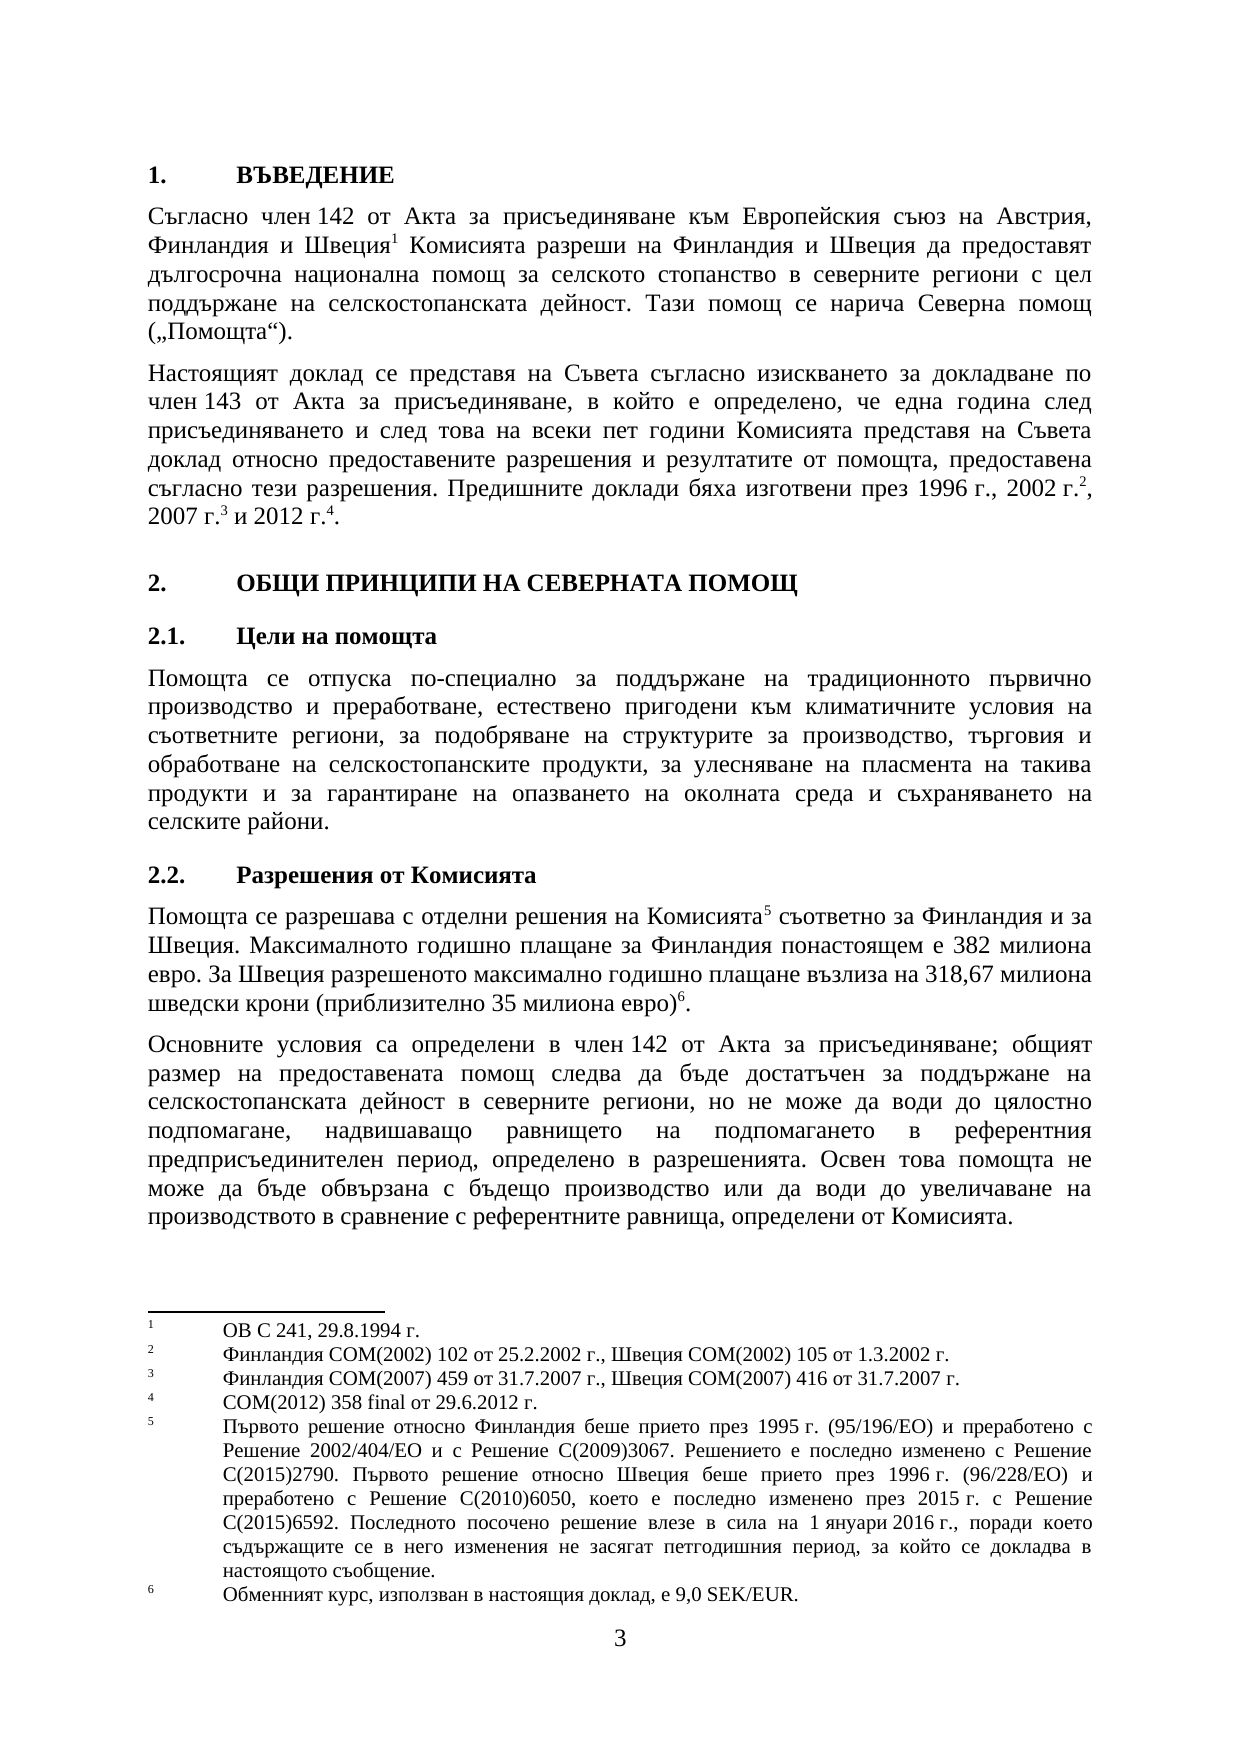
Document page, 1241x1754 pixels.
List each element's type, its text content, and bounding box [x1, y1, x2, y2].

text Съгласно член 142 от Акта за присъединяване към Европейския съюз на Австрия, Финландия и Швеция Комисията разреши на Финландия и Швеция да предоставят дългосрочна национална помощ за селското стопанство в северните региони с цел поддържане на селскостопанската дейност. Тази помощ се нарича Северна помощ („Помощта“). [148, 201, 1093, 345]
text Основните условия са определени в член 142 от Акта за присъединяване; общият размер на предоставената помощ следва да бъде достатъчен за поддържане на селскостопанската дейност в северните региони, но не може да води до цялостно подпомагане, надвишаващо равнището на подпомагането в референтния предприсъединителен период, определено в разрешенията. Освен това помощта не може да бъде обвързана с бъдещо производство или да води до увеличаване на производството в сравнение с референтните равнища, определени от Комисията. [148, 1029, 1093, 1230]
text 2.2. Разрешения от Комисията [148, 860, 1093, 889]
text Помощта се отпуска по-специално за поддържане на традиционното първично производство и преработване, естествено пригодени към климатичните условия на съответните региони, за подобряване на структурите за производство, търговия и обработване на селскостопанските продукти, за улесняване на пласмента на такива продукти и за гарантиране на опазването на околната среда и съхраняването на селските райони. [148, 663, 1093, 835]
text 2.1. Цели на помощта [148, 621, 1093, 650]
text Настоящият доклад се представя на Съвета съгласно изискването за докладване по член 143 от Акта за присъединяване, в който е определено, че една година след присъединяването и след това на всеки пет години Комисията представя на Съвета доклад относно предоставените разрешения и резултатите от помощта, предоставена съгласно тези разрешения. Предишните доклади бяха изготвени през 1996 г., 2002 г., 2007 г. и 2012 г.. [148, 358, 1093, 530]
text 1. ВЪВЕДЕНИЕ [148, 160, 1093, 189]
text Помощта се разрешава с отделни решения на Комисията съответно за Финландия и за Швеция. Максималното годишно плащане за Финландия понастоящем е 382 милиона евро. За Швеция разрешеното максимално годишно плащане възлиза на 318,67 милиона шведски крони (приблизително 35 милиона евро). [148, 901, 1093, 1016]
text 2. ОБЩИ ПРИНЦИПИ НА СЕВЕРНАТА ПОМОЩ [148, 568, 1093, 596]
